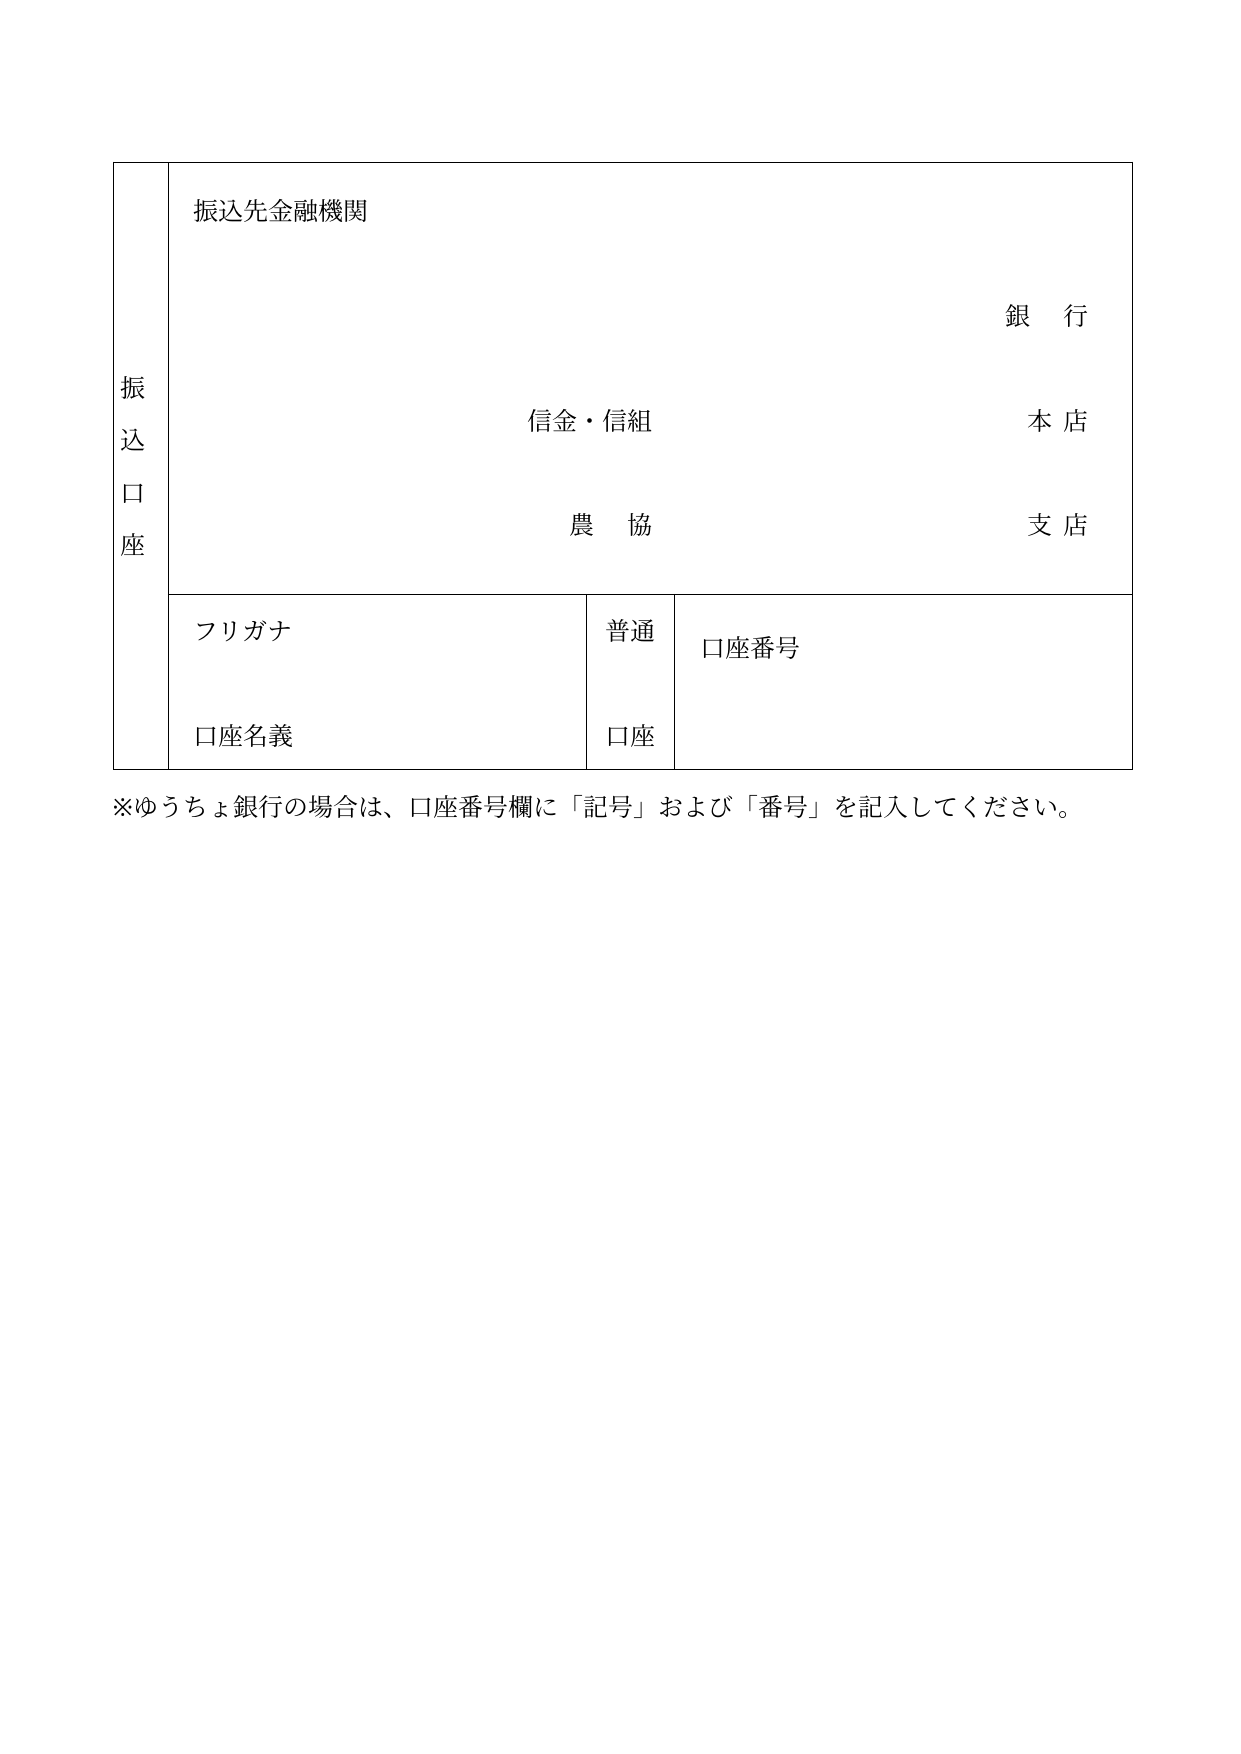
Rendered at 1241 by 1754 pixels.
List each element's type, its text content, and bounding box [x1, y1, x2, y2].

text ※ゆうちょ銀行の場合は、口座番号欄に「記号」および「番号」を記入してください。 [112, 770, 1128, 840]
table_header 振込口座 [114, 163, 168, 769]
table_cell 普通 口座 [587, 595, 674, 769]
table_cell フリガナ 口座名義 [169, 595, 586, 769]
table_header 振込先金融機関 銀行 信金・信組 本店 農協 支店 [169, 163, 1132, 594]
table_cell 口座番号 [675, 595, 1132, 769]
